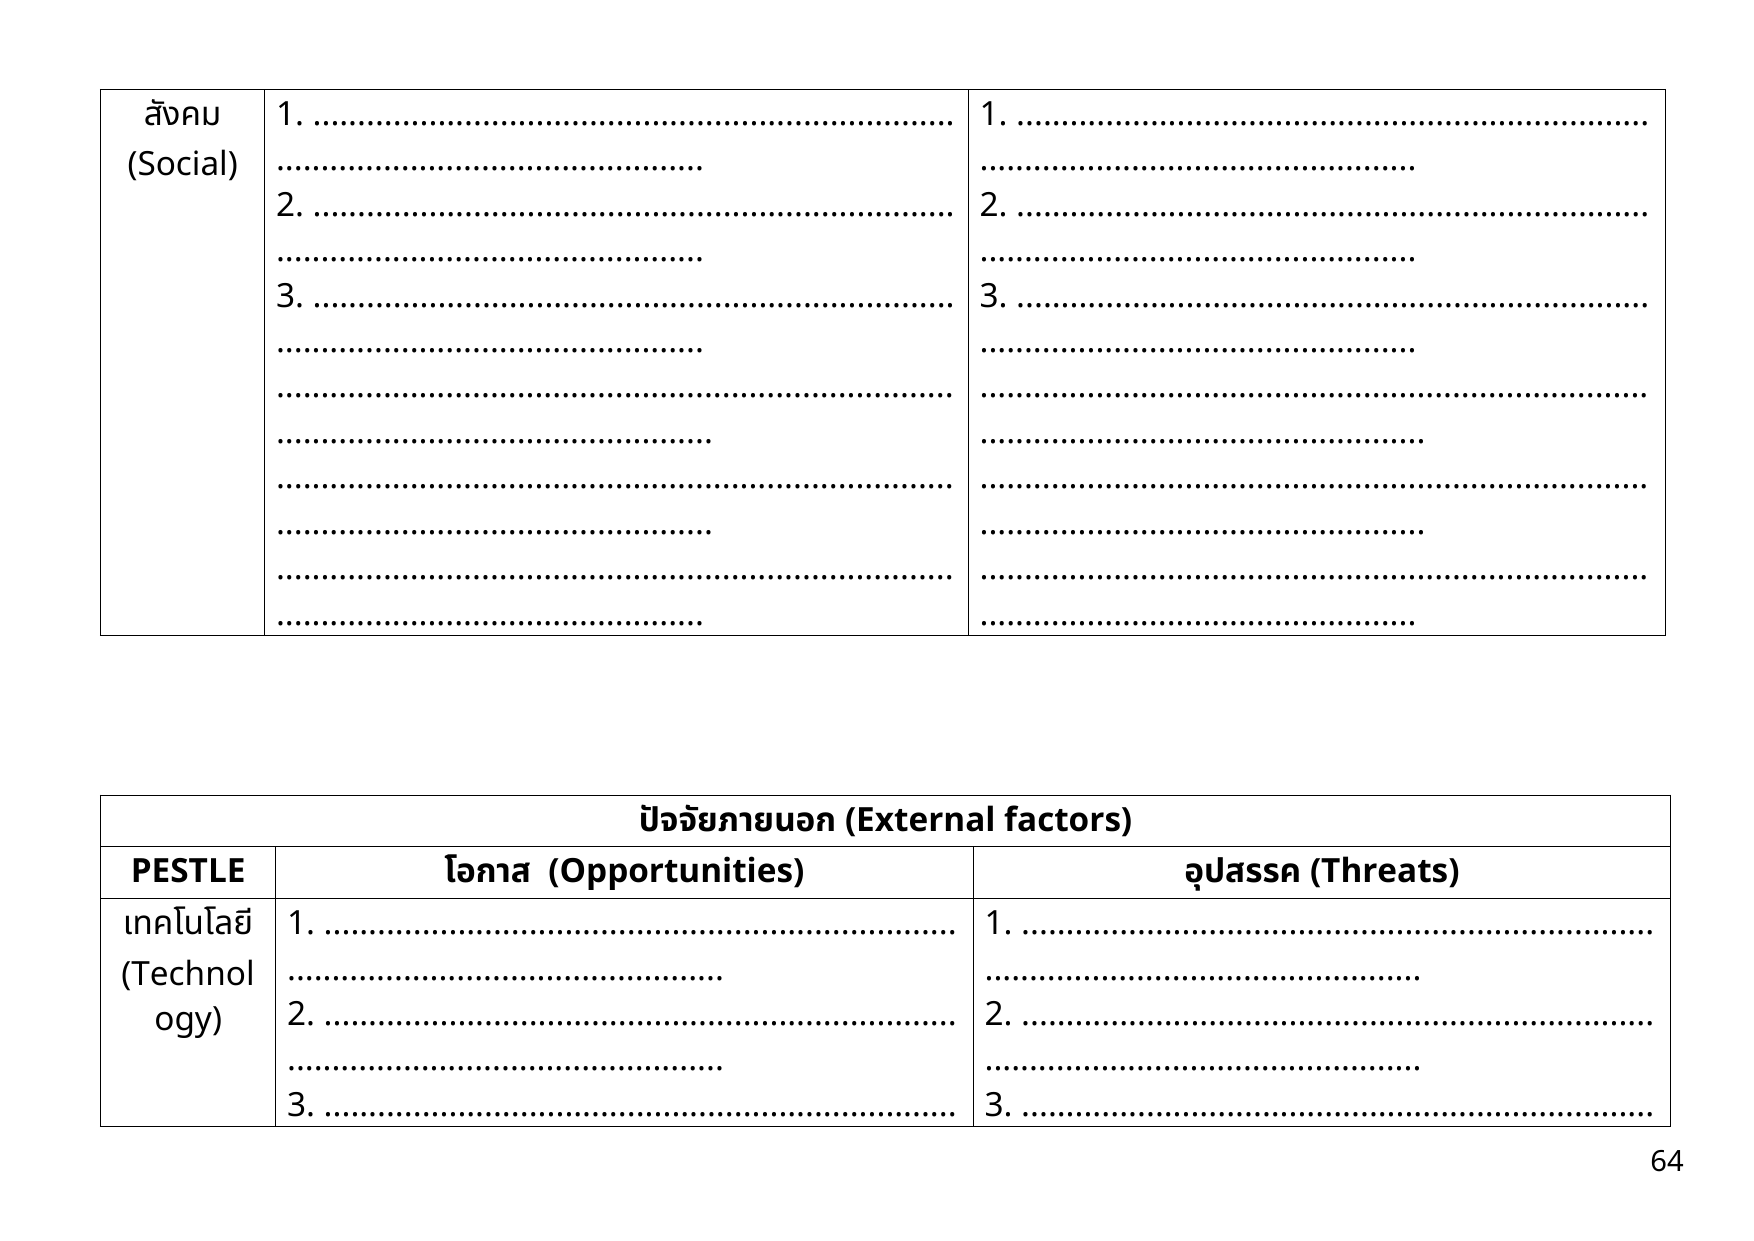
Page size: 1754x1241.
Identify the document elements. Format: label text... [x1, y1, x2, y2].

table_cell อุปสรรค (Threats) [974, 847, 1670, 898]
table_header ปัจจัยภายนอก (External factors) [101, 796, 1670, 846]
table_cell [101, 899, 275, 1126]
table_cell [276, 899, 973, 1126]
table_cell โอกาส (Opportunities) [276, 847, 973, 898]
table_cell สังคม (Social) [101, 90, 264, 635]
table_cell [974, 899, 1670, 1126]
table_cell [265, 90, 968, 635]
table_cell PESTLE [101, 847, 275, 898]
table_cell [969, 90, 1665, 635]
